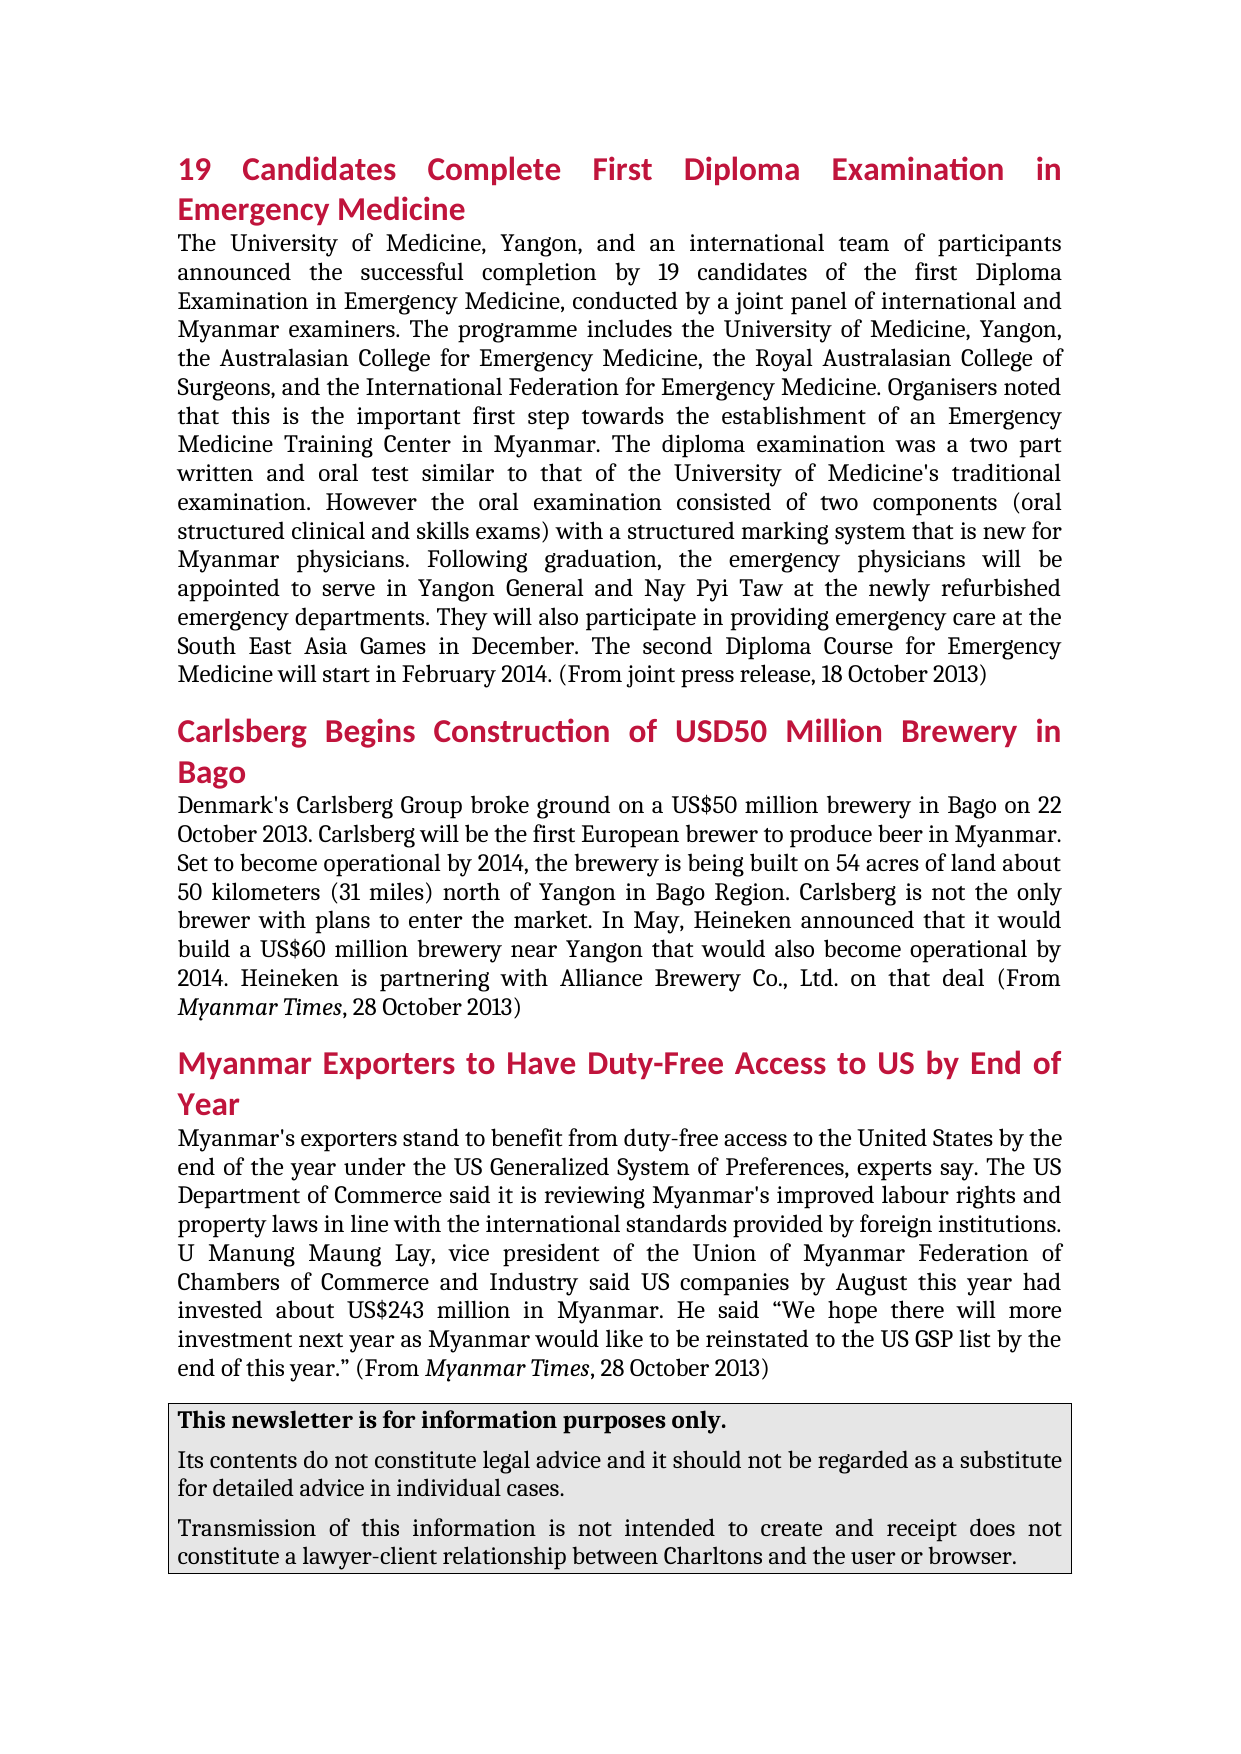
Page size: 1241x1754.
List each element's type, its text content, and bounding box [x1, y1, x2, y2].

subtitle 19 Candidates Complete First Diploma Examination in Emergency Medicine [177, 148, 1063, 229]
subtitle Myanmar Exporters to Have Duty-Free Access to US by End of Year [177, 1042, 1063, 1124]
text Its contents do not constitute legal advice and it should not be regarded as a substitute for detailed advice in individual cases. [169, 1442, 1071, 1503]
text This newsletter is for information purposes only. [169, 1404, 1071, 1435]
subtitle Carlsberg Begins Construction of USD50 Million Brewery in Bago [177, 710, 1063, 791]
text Myanmar's exporters stand to benefit from duty-free access to the United States by the end of the year under the US Generalized System of Preferences, experts say. The US Department of Commerce said it is reviewing Myanmar's improved labour rights and property laws in line with the international standards provided by foreign institutions. U Manung Maung Lay, vice president of the Union of Myanmar Federation of Chambers of Commerce and Industry said US companies by August this year had invested about US$243 million in Myanmar. He said “We hope there will more investment next year as Myanmar would like to be reinstated to the US GSP list by the end of this year.” (From Myanmar Times, 28 October 2013) [177, 1124, 1063, 1382]
text The University of Medicine, Yangon, and an international team of participants announced the successful completion by 19 candidates of the first Diploma Examination in Emergency Medicine, conducted by a joint panel of international and Myanmar examiners. The programme includes the University of Medicine, Yangon, the Australasian College for Emergency Medicine, the Royal Australasian College of Surgeons, and the International Federation for Emergency Medicine. Organisers noted that this is the important first step towards the establishment of an Emergency Medicine Training Center in Myanmar. The diploma examination was a two part written and oral test similar to that of the University of Medicine's traditional examination. However the oral examination consisted of two components (oral structured clinical and skills exams) with a structured marking system that is new for Myanmar physicians. Following graduation, the emergency physicians will be appointed to serve in Yangon General and Nay Pyi Taw at the newly refurbished emergency departments. They will also participate in providing emergency care at the South East Asia Games in December. The second Diploma Course for Emergency Medicine will start in February 2014. (From joint press release, 18 October 2013) [177, 229, 1063, 689]
text Denmark's Carlsberg Group broke ground on a US$50 million brewery in Bago on 22 October 2013. Carlsberg will be the first European brewer to produce beer in Myanmar. Set to become operational by 2014, the brewery is being built on 54 acres of land about 50 kilometers (31 miles) north of Yangon in Bago Region. Carlsberg is not the only brewer with plans to enter the market. In May, Heineken announced that it would build a US$60 million brewery near Yangon that would also become operational by 2014. Heineken is partnering with Alliance Brewery Co., Ltd. on that deal (From Myanmar Times, 28 October 2013) [177, 791, 1063, 1021]
text Transmission of this information is not intended to create and receipt does not constitute a lawyer-client relationship between Charltons and the user or browser. [169, 1510, 1071, 1573]
